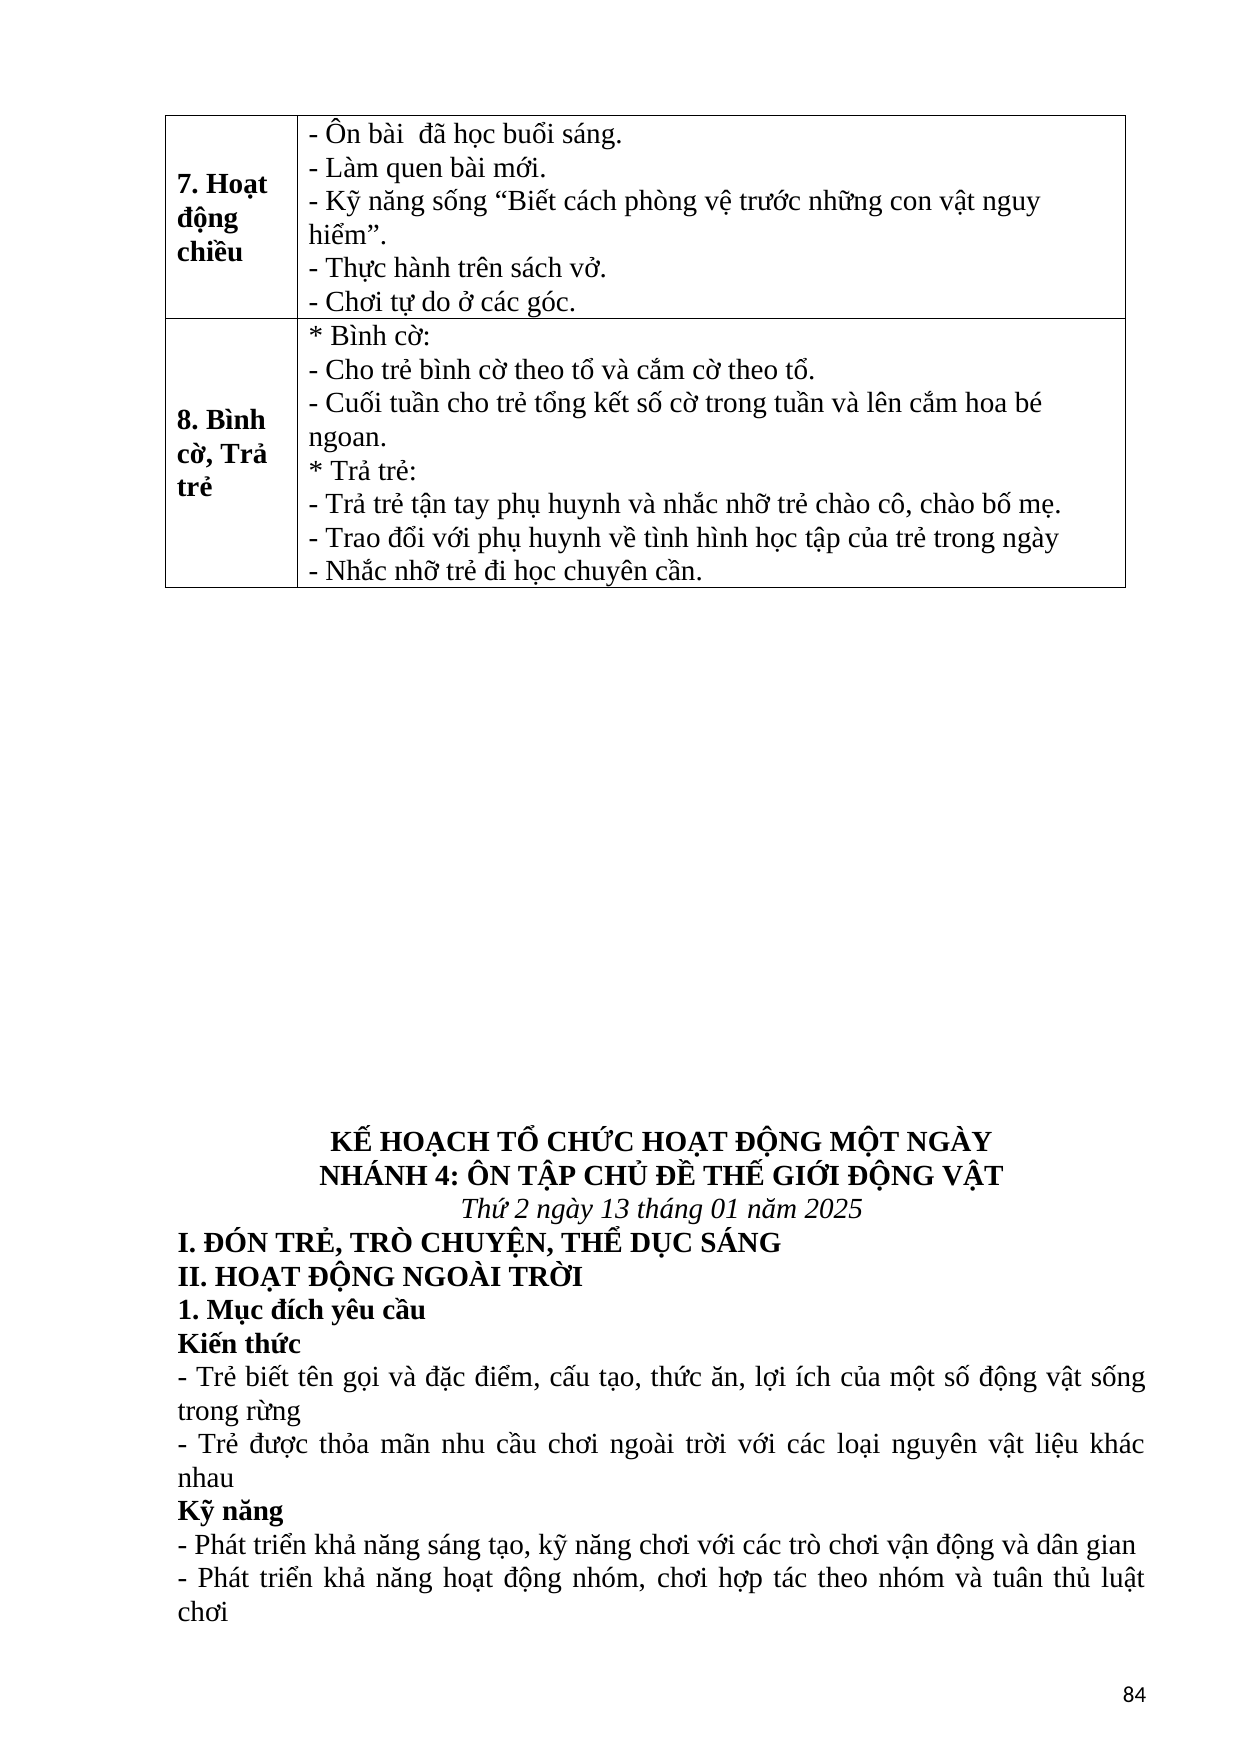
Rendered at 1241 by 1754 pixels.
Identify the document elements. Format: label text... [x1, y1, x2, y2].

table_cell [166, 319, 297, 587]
text - Trẻ biết tên gọi và đặc điểm, cấu tạo, thức ăn, lợi ích của một số động vật sống trong rừng [177, 1359, 1146, 1426]
text NHÁNH 4: ÔN TẬP CHỦ ĐỀ THẾ GIỚI ĐỘNG VẬT [177, 1158, 1146, 1192]
text - Phát triển khả năng sáng tạo, kỹ năng chơi với các trò chơi vận động và dân gian [177, 1527, 1146, 1561]
text I. ĐÓN TRẺ, TRÒ CHUYỆN, THỂ DỤC SÁNG [177, 1225, 1146, 1259]
text - Trẻ được thỏa mãn nhu cầu chơi ngoài trời với các loại nguyên vật liệu khác nhau [177, 1426, 1146, 1493]
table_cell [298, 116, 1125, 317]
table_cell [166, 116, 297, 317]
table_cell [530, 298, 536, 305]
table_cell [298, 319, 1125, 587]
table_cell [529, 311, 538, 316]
text - Phát triển khả năng hoạt động nhóm, chơi hợp tác theo nhóm và tuân thủ luật chơi [177, 1561, 1146, 1628]
text Thứ 2 ngày 13 tháng 01 năm 2025 [177, 1192, 1146, 1225]
text Kiến thức [177, 1326, 1146, 1359]
text Kỹ năng [177, 1493, 1146, 1527]
text 1. Mục đích yêu cầu [177, 1292, 1146, 1326]
text KẾ HOẠCH TỔ CHỨC HOẠT ĐỘNG MỘT NGÀY [177, 1124, 1146, 1158]
text II. HOẠT ĐỘNG NGOÀI TRỜI [177, 1259, 1146, 1292]
